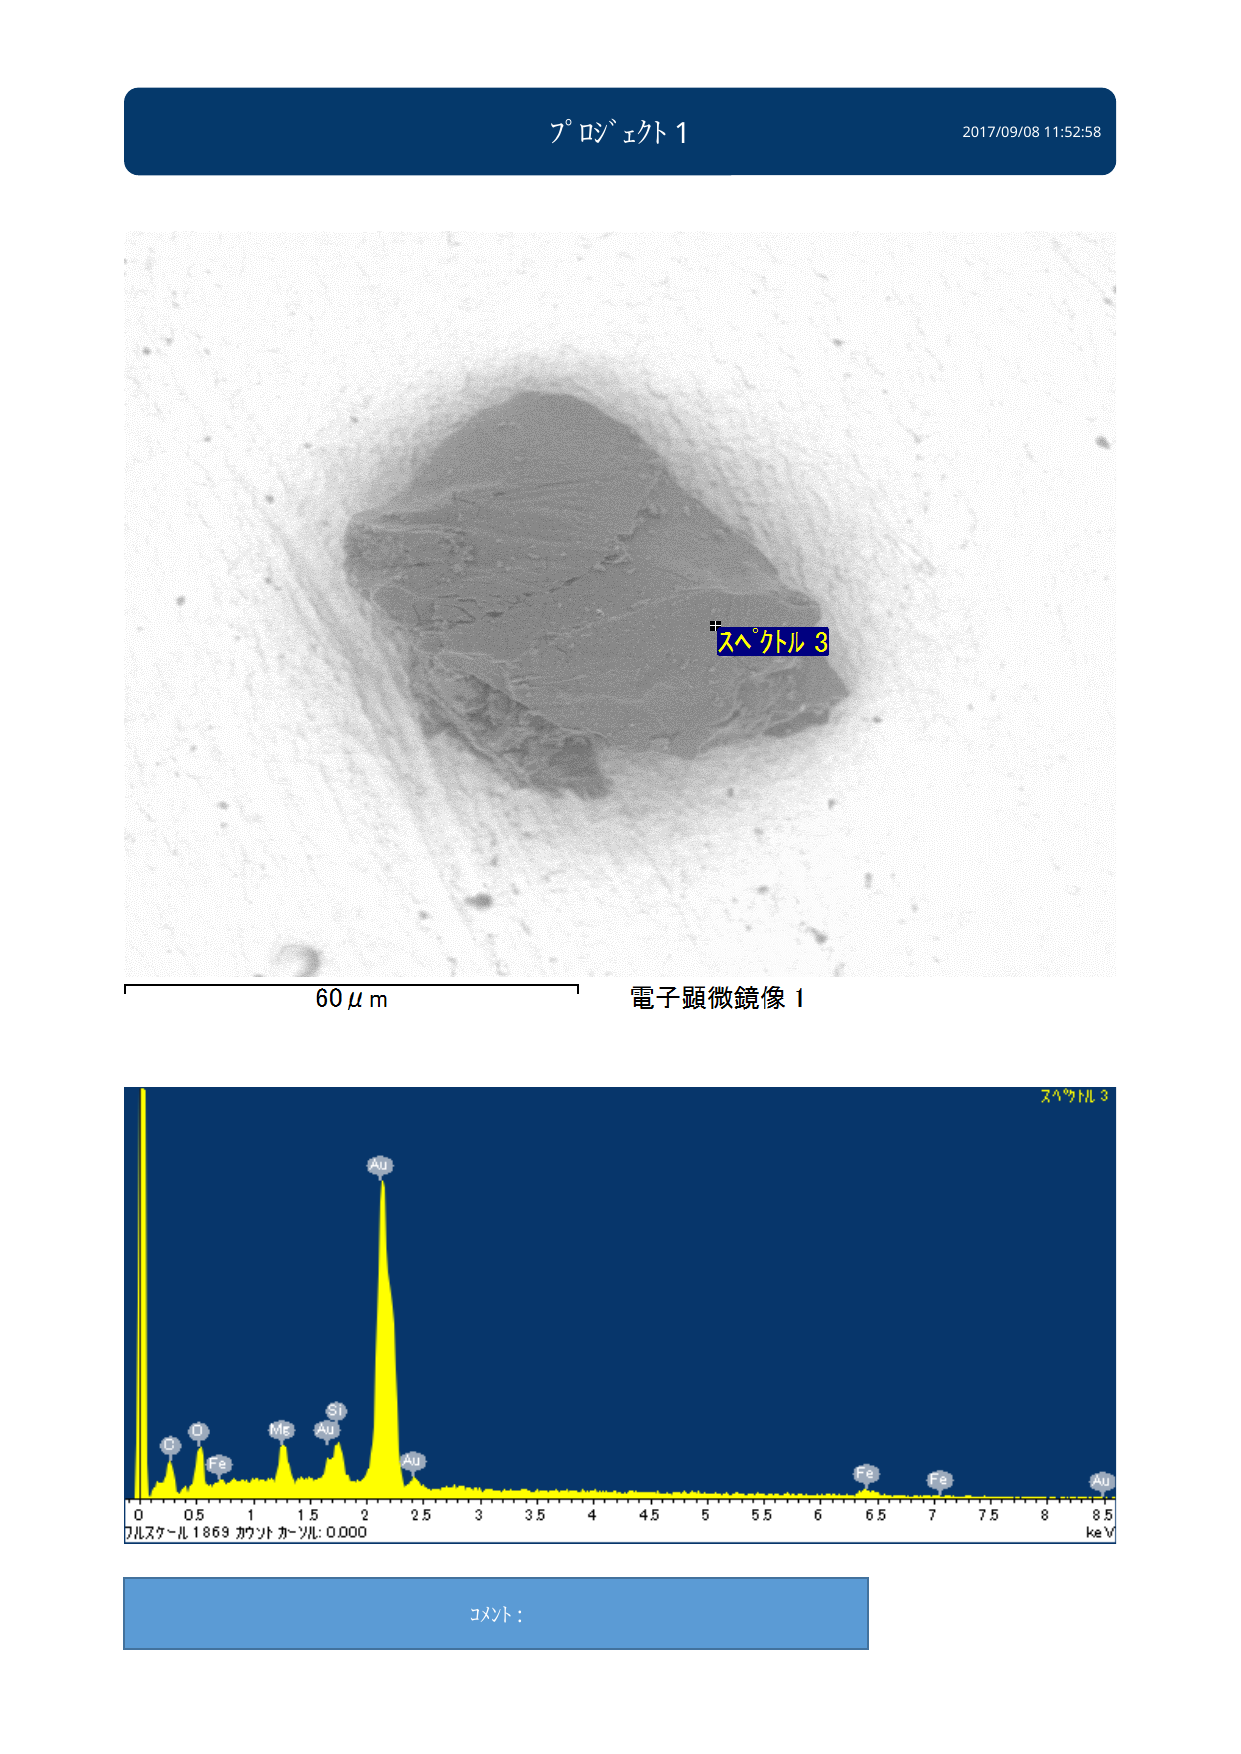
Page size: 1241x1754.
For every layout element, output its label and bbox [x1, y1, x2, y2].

picture [124, 192, 1117, 1053]
picture [124, 1087, 1117, 1544]
